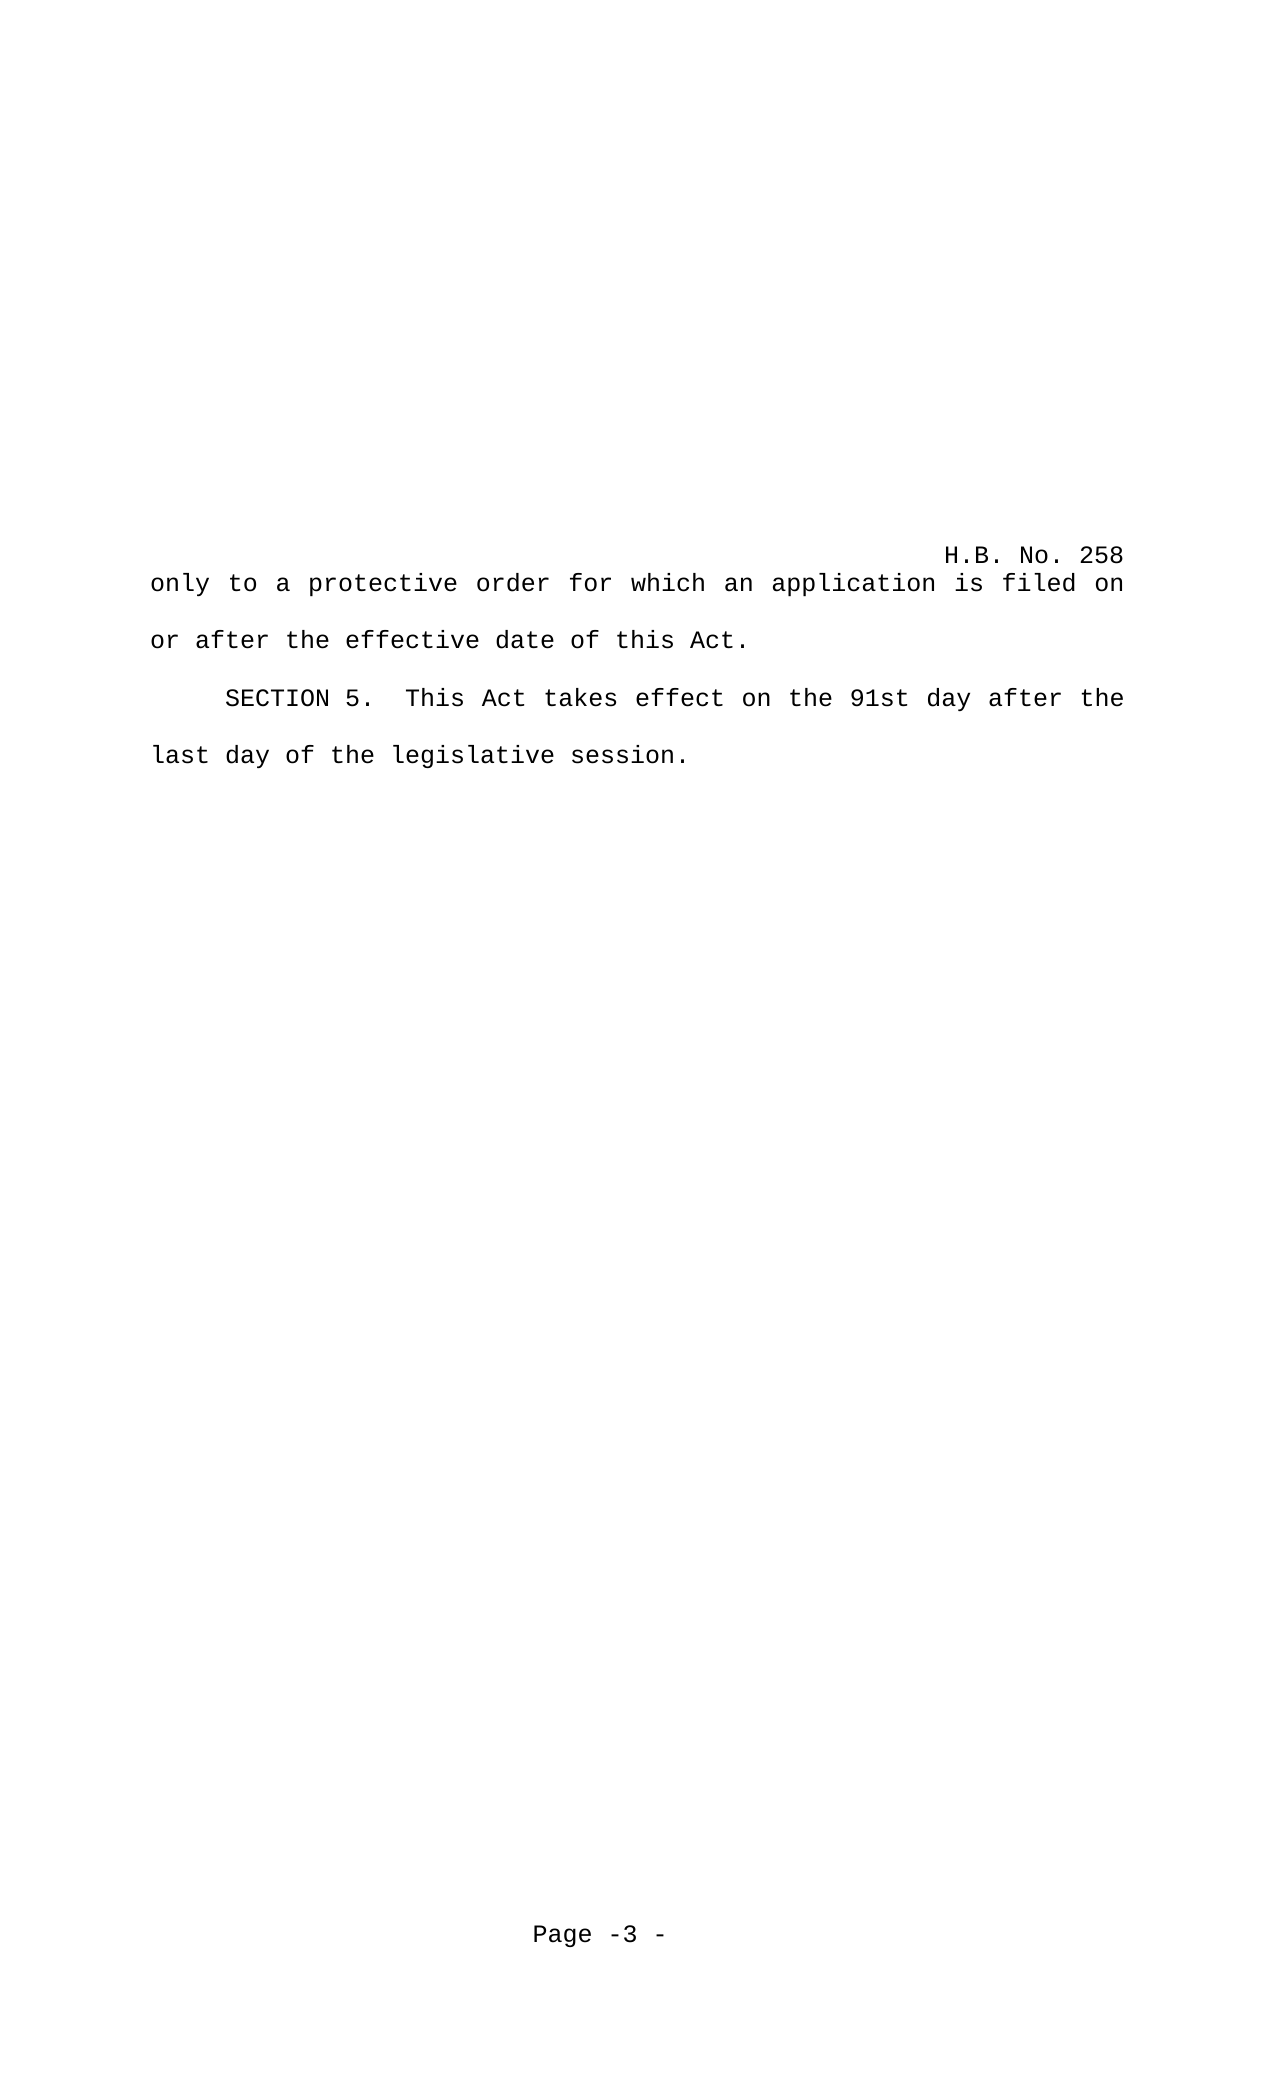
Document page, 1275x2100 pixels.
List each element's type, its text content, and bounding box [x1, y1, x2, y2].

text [150, 571, 1125, 656]
text SECTION 5. This Act takes effect on the 91st day after the last day of the legislative session. [150, 685, 1125, 771]
